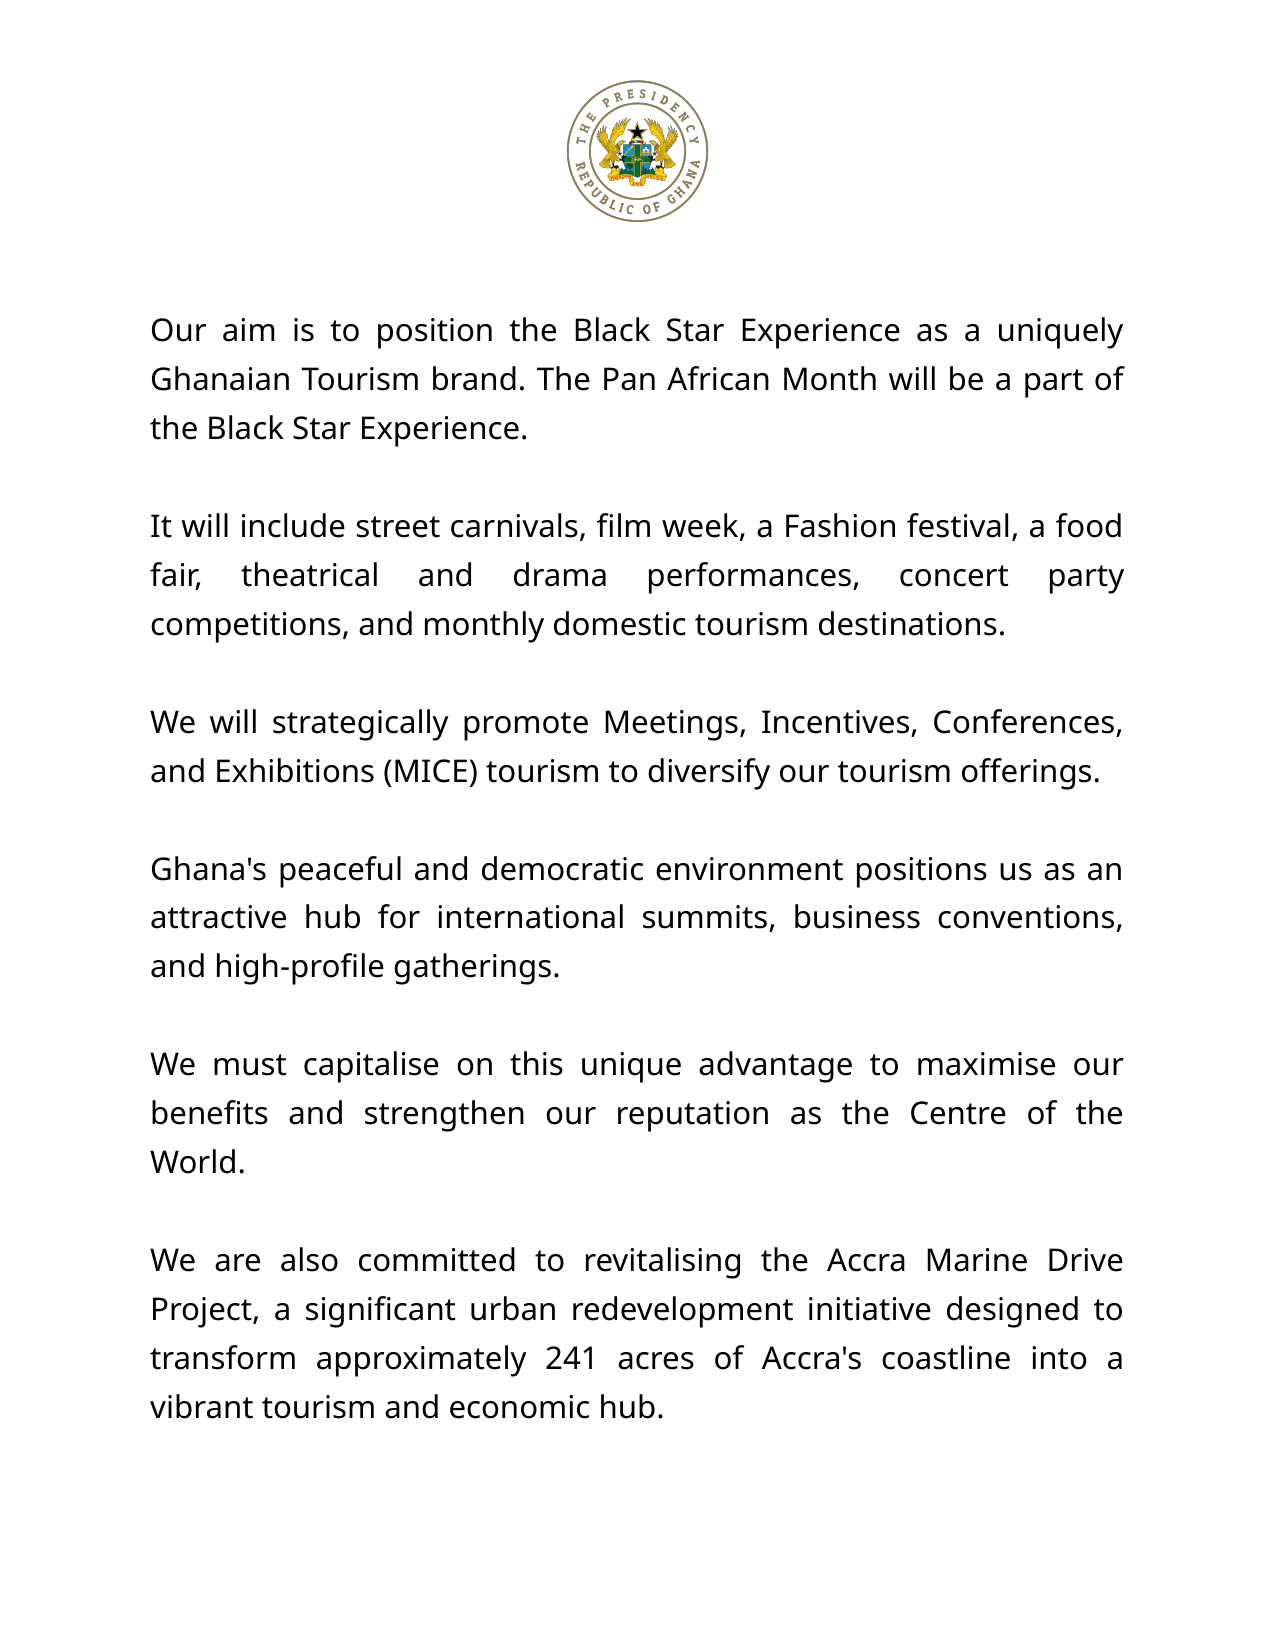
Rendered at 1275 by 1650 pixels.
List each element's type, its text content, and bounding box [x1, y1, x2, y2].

text Our aim is to position the Black Star Experience as a uniquely Ghanaian Tourism brand. The Pan African Month will be a part of the Black Star Experience. [150, 308, 1125, 448]
text We are also committed to revitalising the Accra Marine Drive Project, a significant urban redevelopment initiative designed to transform approximately 241 acres of Accra's coastline into a vibrant tourism and economic hub. [150, 1238, 1125, 1428]
text Ghana's peaceful and democratic environment positions us as an attractive hub for international summits, business conventions, and high-profile gatherings. [150, 847, 1125, 987]
text We must capitalise on this unique advantage to maximise our benefits and strengthen our reputation as the Centre of the World. [150, 1042, 1125, 1183]
text We will strategically promote Meetings, Incentives, Conferences, and Exhibitions (MICE) tourism to diversify our tourism offerings. [150, 700, 1125, 791]
picture [543, 73, 732, 231]
text It will include street carnivals, film week, a Fashion festival, a food fair, theatrical and drama performances, concert party competitions, and monthly domestic tourism destinations. [150, 504, 1125, 644]
